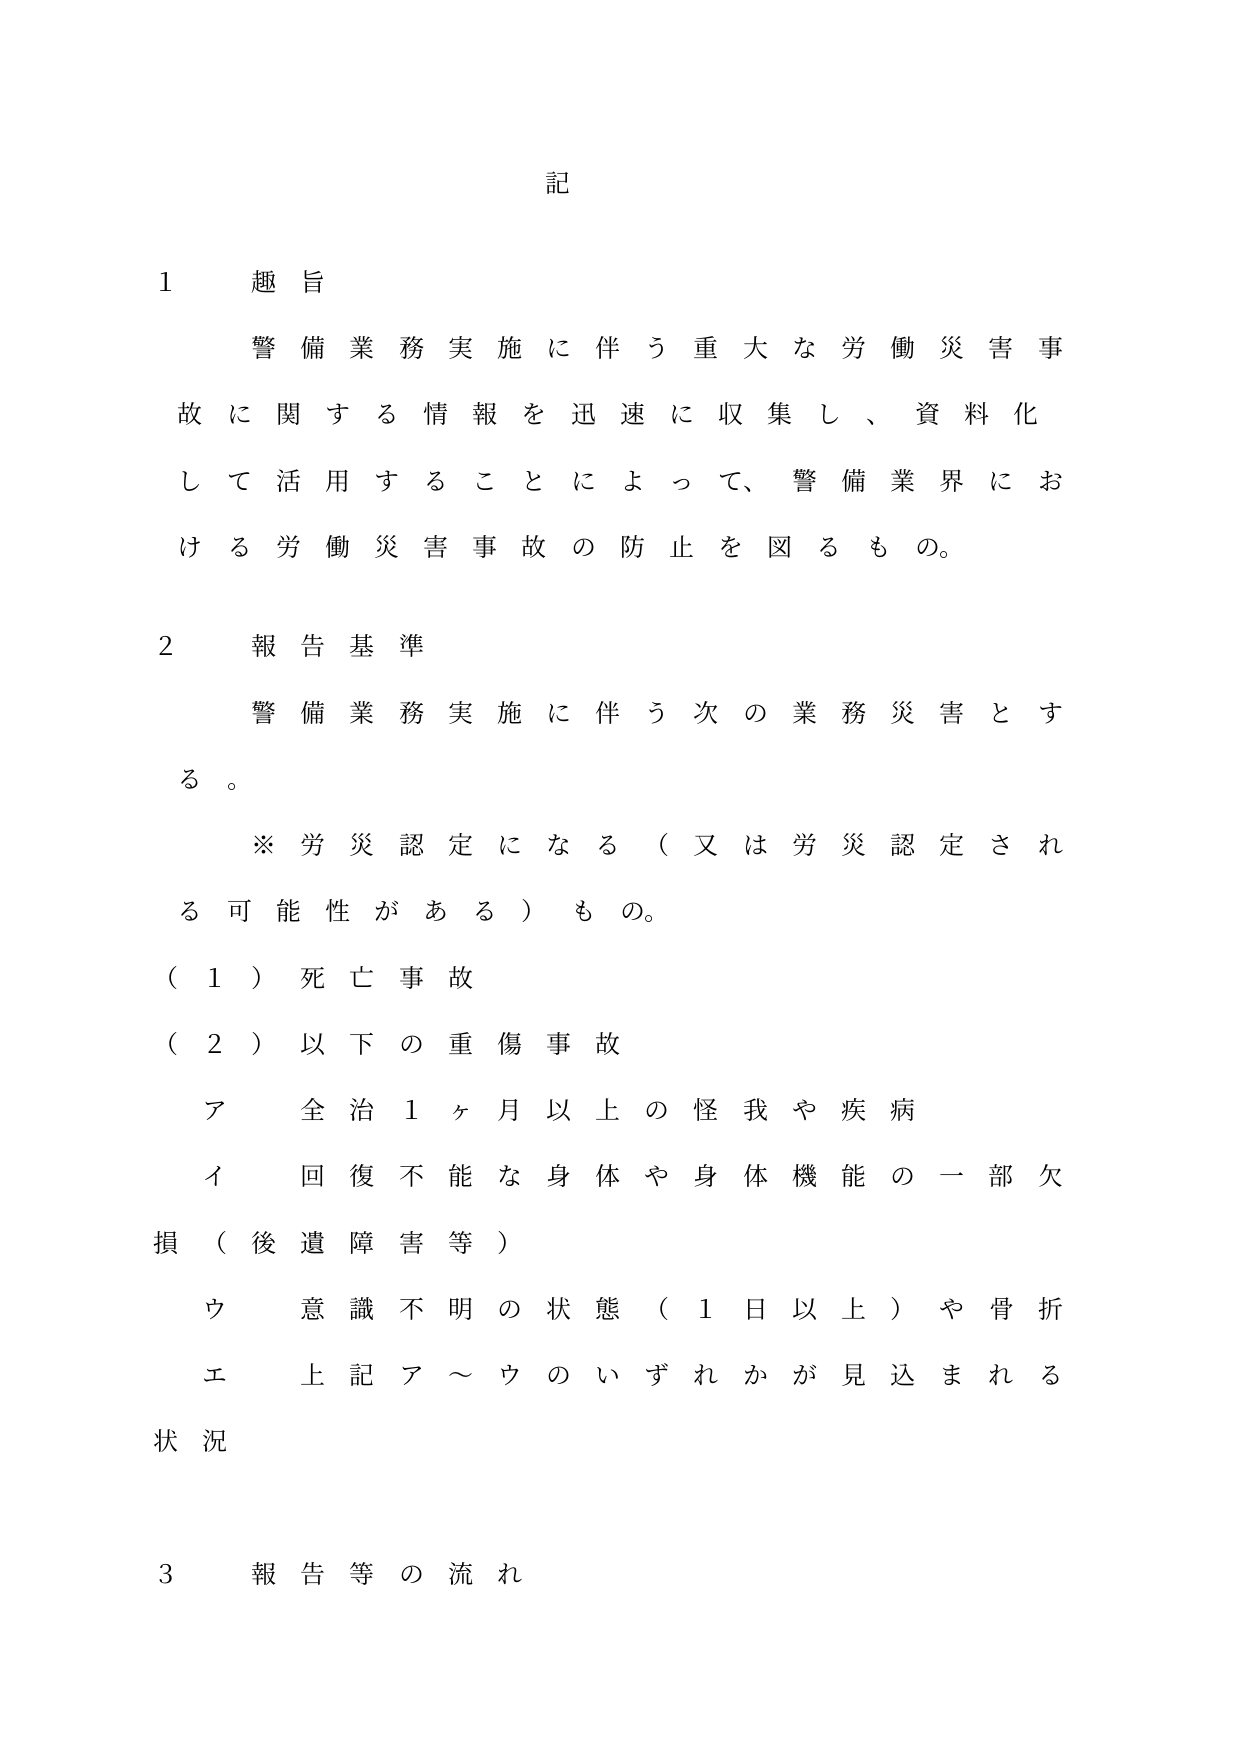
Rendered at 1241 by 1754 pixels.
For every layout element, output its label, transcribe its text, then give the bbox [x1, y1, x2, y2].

text ウ 意識不明の状態（１日以上）や骨折 [153, 1274, 1087, 1341]
text １ 趣旨 [153, 248, 987, 314]
text 警備業務実施に伴う次の業務災害とする。 [153, 678, 1087, 811]
text 警備業務実施に伴う重大な労働災害事故に関する情報を迅速に収集し、資料化して活用することによって、警備業界における労働災害事故の防止を図るもの。 [153, 314, 1087, 579]
text エ 上記ア～ウのいずれかが見込まれる状況 [153, 1341, 1087, 1473]
text ３ 報告等の流れ [153, 1539, 987, 1606]
text ２ 報告基準 [153, 612, 987, 678]
text 記 [153, 148, 987, 214]
text ア 全治１ヶ月以上の怪我や疾病 [153, 1076, 1087, 1142]
text ※労災認定になる（又は労災認定される可能性がある）もの。 [153, 811, 1087, 943]
text イ 回復不能な身体や身体機能の一部欠損（後遺障害等） [153, 1142, 1087, 1274]
text （２）以下の重傷事故 [153, 1009, 1087, 1076]
text （１）死亡事故 [153, 943, 1087, 1009]
